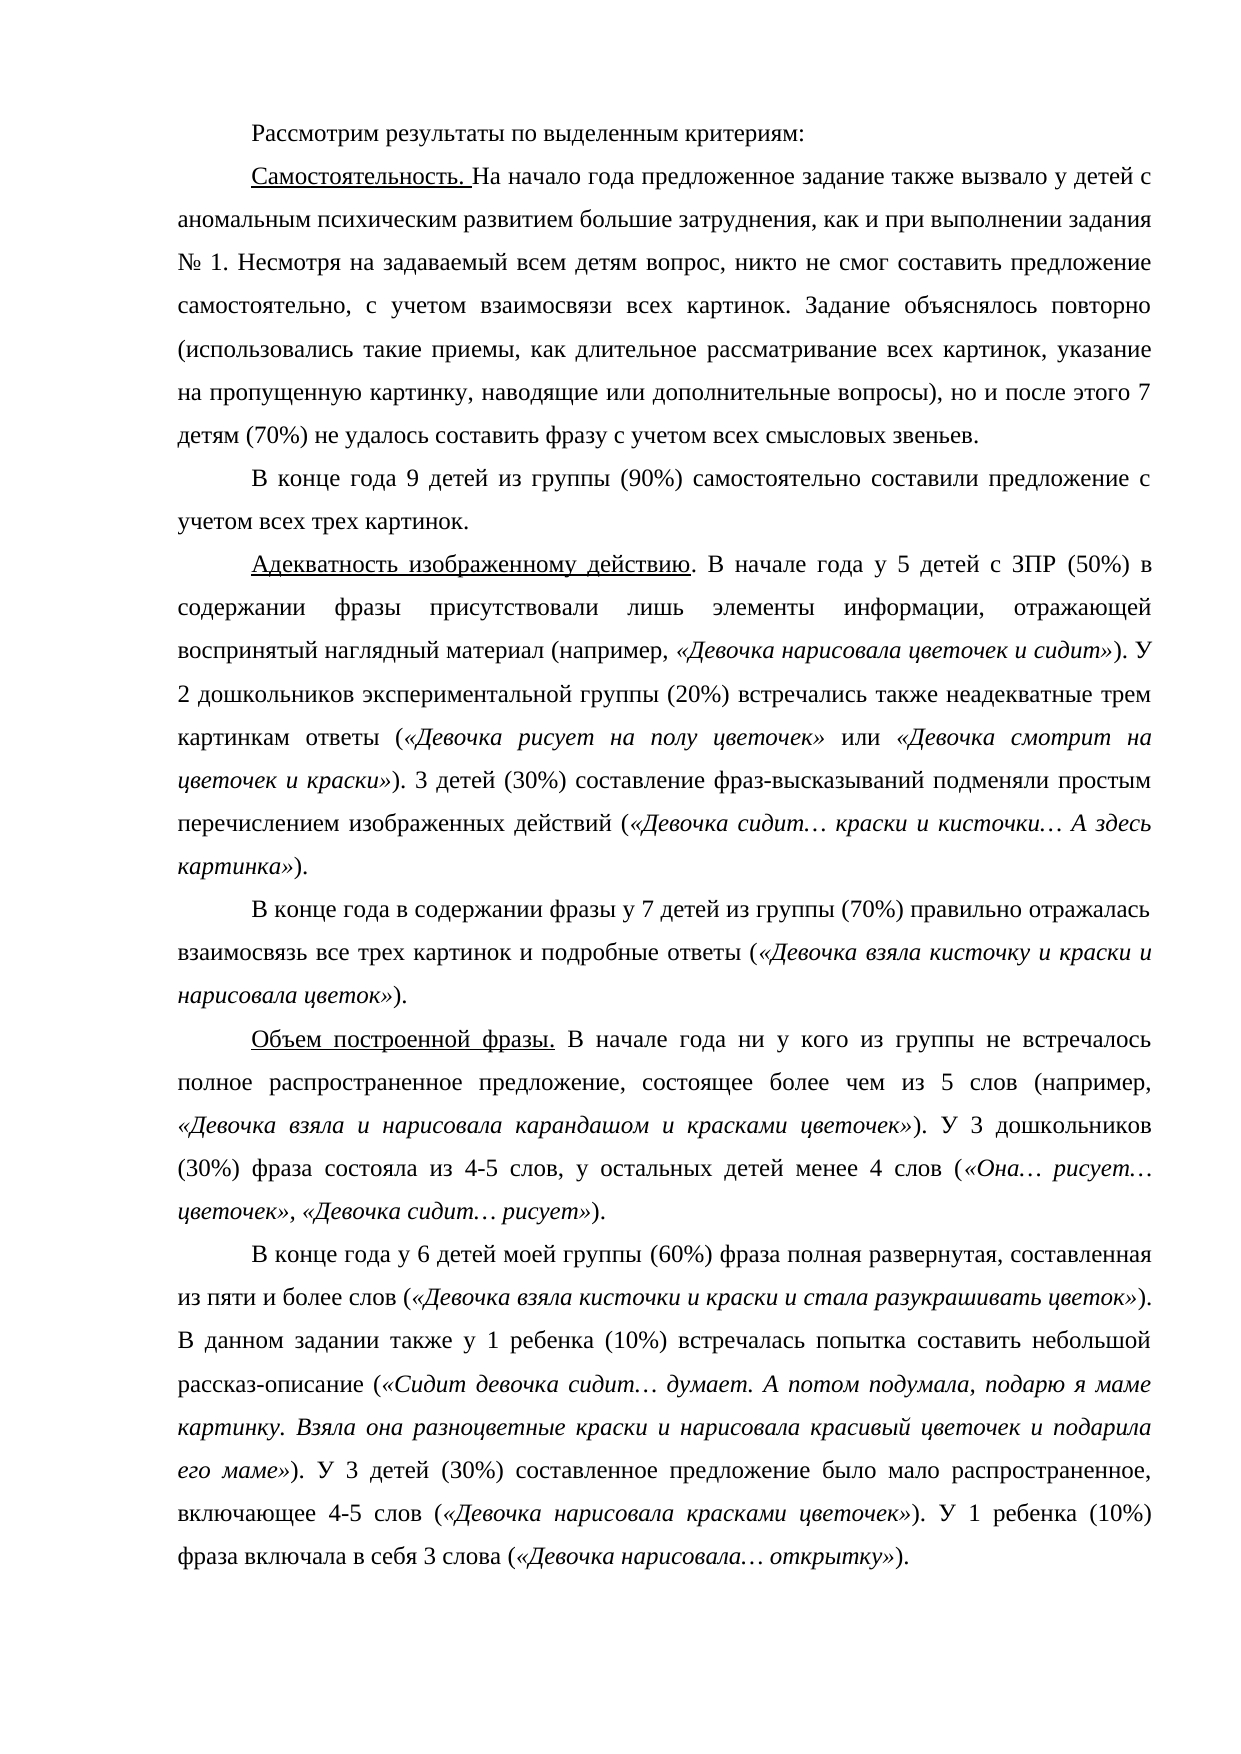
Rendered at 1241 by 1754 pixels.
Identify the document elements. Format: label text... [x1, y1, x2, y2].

text В конце года у 6 детей моей группы (60%) фраза полная развернутая, составленная из пяти и более слов («Девочка взяла кисточки и краски и стала разукрашивать цветок»). В данном задании также у 1 ребенка (10%) встречалась попытка составить небольшой рассказ-описание («Сидит девочка сидит… думает. А потом подумала, подарю я маме картинку. Взяла она разноцветные краски и нарисовала красивый цветочек и подарила его маме»). У 3 детей (30%) составленное предложение было мало распространенное, включающее 4-5 слов («Девочка нарисовала красками цветочек»). У 1 ребенка (10%) фраза включала в себя 3 слова («Девочка нарисовала… открытку»). [177, 1239, 1152, 1570]
text В конце года в содержании фразы у 7 детей из группы (70%) правильно отражалась взаимосвязь все трех картинок и подробные ответы («Девочка взяла кисточку и краски и нарисовала цветок»). [177, 894, 1152, 1009]
text Самостоятельность. На начало года предложенное задание также вызвало у детей с аномальным психическим развитием большие затруднения, как и при выполнении задания № 1. Несмотря на задаваемый всем детям вопрос, никто не смог составить предложение самостоятельно, с учетом взаимосвязи всех картинок. Задание объяснялось повторно (использовались такие приемы, как длительное рассматривание всех картинок, указание на пропущенную картинку, наводящие или дополнительные вопросы), но и после этого 7 детям (70%) не удалось составить фразу с учетом всех смысловых звеньев. [177, 161, 1152, 449]
text Рассмотрим результаты по выделенным критериям: [177, 118, 1152, 147]
text В конце года 9 детей из группы (90%) самостоятельно составили предложение с учетом всех трех картинок. [177, 463, 1152, 535]
text Адекватность изображенному действию. В начале года у 5 детей с ЗПР (50%) в содержании фразы присутствовали лишь элементы информации, отражающей воспринятый наглядный материал (например, «Девочка нарисовала цветочек и сидит»). У 2 дошкольников экспериментальной группы (20%) встречались также неадекватные трем картинкам ответы («Девочка рисует на полу цветочек» или «Девочка смотрит на цветочек и краски»). 3 детей (30%) составление фраз-высказываний подменяли простым перечислением изображенных действий («Девочка сидит… краски и кисточки… А здесь картинка»). [177, 549, 1152, 880]
text Объем построенной фразы. В начале года ни у кого из группы не встречалось полное распространенное предложение, состоящее более чем из 5 слов (например, «Девочка взяла и нарисовала карандашом и красками цветочек»). У 3 дошкольников (30%) фраза состояла из 4-5 слов, у остальных детей менее 4 слов («Она… рисует… цветочек», «Девочка сидит… рисует»). [177, 1024, 1152, 1225]
